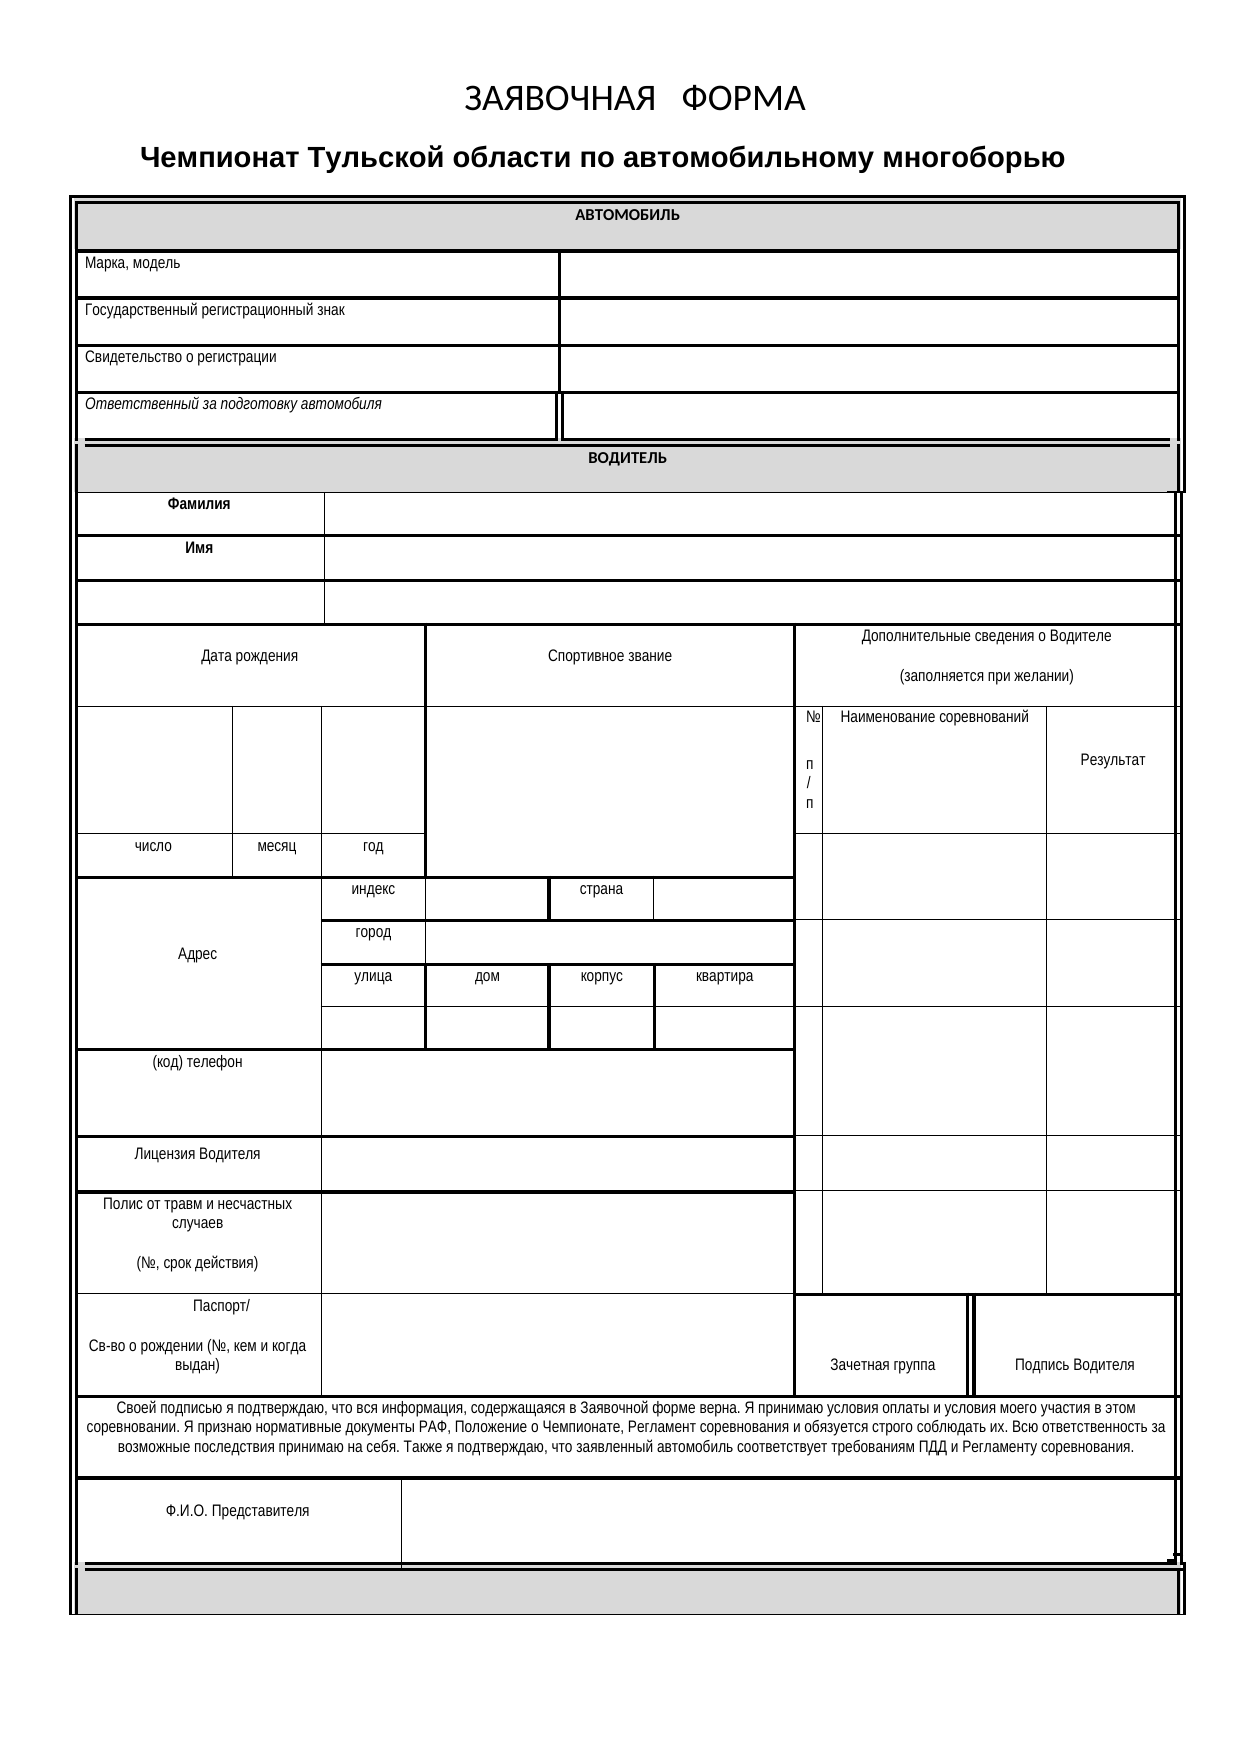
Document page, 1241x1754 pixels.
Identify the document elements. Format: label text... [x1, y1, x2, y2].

table_cell Дата рождения [78, 626, 424, 706]
table_cell [426, 879, 547, 919]
table_cell [561, 347, 1177, 391]
table_cell [823, 1136, 1046, 1190]
table_cell [796, 1136, 822, 1190]
table_cell Государственный регистрационный знак [78, 300, 558, 343]
table_cell [1047, 920, 1174, 1006]
table_cell [1047, 1136, 1174, 1190]
table_cell [1047, 1007, 1174, 1134]
table_cell корпус [551, 966, 653, 1006]
table_cell ВОДИТЕЛЬ [74, 438, 1181, 492]
table_cell [823, 1007, 1046, 1134]
table_cell Дополнительные сведения о Водителе (заполняется при желании) [796, 626, 1174, 706]
table_cell Подпись Водителя [976, 1296, 1174, 1395]
table_cell [823, 920, 1046, 1006]
table_cell [322, 1294, 793, 1395]
table_cell [322, 1007, 424, 1048]
table_cell месяц [233, 834, 321, 876]
table_cell Полис от травм и несчастных случаев (№, срок действия) [78, 1194, 321, 1293]
table_cell [78, 707, 232, 832]
table_cell Паспорт/ Св-во о рождении (№, кем и когда выдан) [78, 1294, 321, 1395]
table_cell Марка, модель [78, 253, 558, 296]
table_cell Результат [1047, 707, 1174, 832]
table_header АВТОМОБИЛЬ [74, 198, 1181, 249]
table_cell [427, 1007, 547, 1048]
table_cell Зачетная группа [796, 1296, 966, 1395]
table_cell город [322, 922, 425, 963]
table_cell [796, 920, 822, 1006]
table_cell страна [551, 879, 653, 919]
text ЗАЯВОЧНАЯ ФОРМА [118, 74, 1152, 120]
table_cell [322, 1194, 793, 1293]
table_cell [325, 537, 1174, 578]
table_cell Имя [78, 537, 324, 578]
table_cell [427, 707, 793, 876]
table_cell дом [427, 966, 547, 1006]
table_cell Спортивное звание [427, 626, 793, 706]
table_cell квартира [656, 966, 793, 1006]
table_cell [325, 493, 1174, 534]
table_cell [426, 922, 793, 963]
table_cell № п/п [796, 707, 822, 832]
table_cell число [78, 834, 232, 876]
table_cell улица [322, 966, 424, 1006]
table_cell [796, 1007, 822, 1134]
table_cell [656, 1007, 793, 1048]
table_cell Ф.И.О. Представителя [78, 1480, 401, 1562]
table_cell Ответственный за подготовку автомобиля [78, 394, 555, 438]
table_cell [796, 1191, 822, 1293]
table_cell Наименование соревнований [823, 707, 1046, 832]
table_cell Свидетельство о регистрации [78, 347, 558, 391]
table_cell [1047, 834, 1174, 919]
table_cell (код) телефон [78, 1051, 321, 1134]
table_cell [322, 707, 424, 832]
table_cell год [322, 834, 424, 876]
table_cell [654, 879, 793, 919]
table_cell индекс [322, 879, 425, 919]
table_cell [823, 1191, 1046, 1293]
table_cell [402, 1562, 1181, 1568]
text Чемпионат Тульской области по автомобильному многоборью [121, 141, 1152, 174]
table_cell [561, 300, 1177, 343]
table_cell [564, 394, 1177, 438]
table_cell [233, 707, 321, 832]
table_cell [796, 834, 822, 919]
table_cell [322, 1138, 793, 1190]
table_cell Своей подписью я подтверждаю, что вся информация, содержащаяся в Заявочной форме верна. Я принимаю условия оплаты и условия моего участия в этом соревновании. Я признаю нормативные документы РАФ, Положение о Чемпионате, Регламент соревнования и обязуется строго соблюдать их. Всю ответственность за возможные последствия принимаю на себя. Также я подтверждаю, что заявленный автомобиль соответствует требованиям ПДД и Регламенту соревнования. [78, 1398, 1174, 1476]
table_cell [561, 253, 1177, 296]
table_cell [402, 1480, 1174, 1562]
table_cell Адрес [78, 879, 321, 1048]
table_cell [823, 834, 1046, 919]
table_cell Фамилия [78, 493, 324, 534]
table_cell Лицензия Водителя [78, 1138, 321, 1190]
table_cell [322, 1051, 793, 1134]
table_cell [74, 1562, 1177, 1614]
table_cell [1047, 1191, 1174, 1293]
table_cell [325, 582, 1174, 623]
table_cell [551, 1007, 653, 1048]
table_cell [78, 582, 324, 623]
